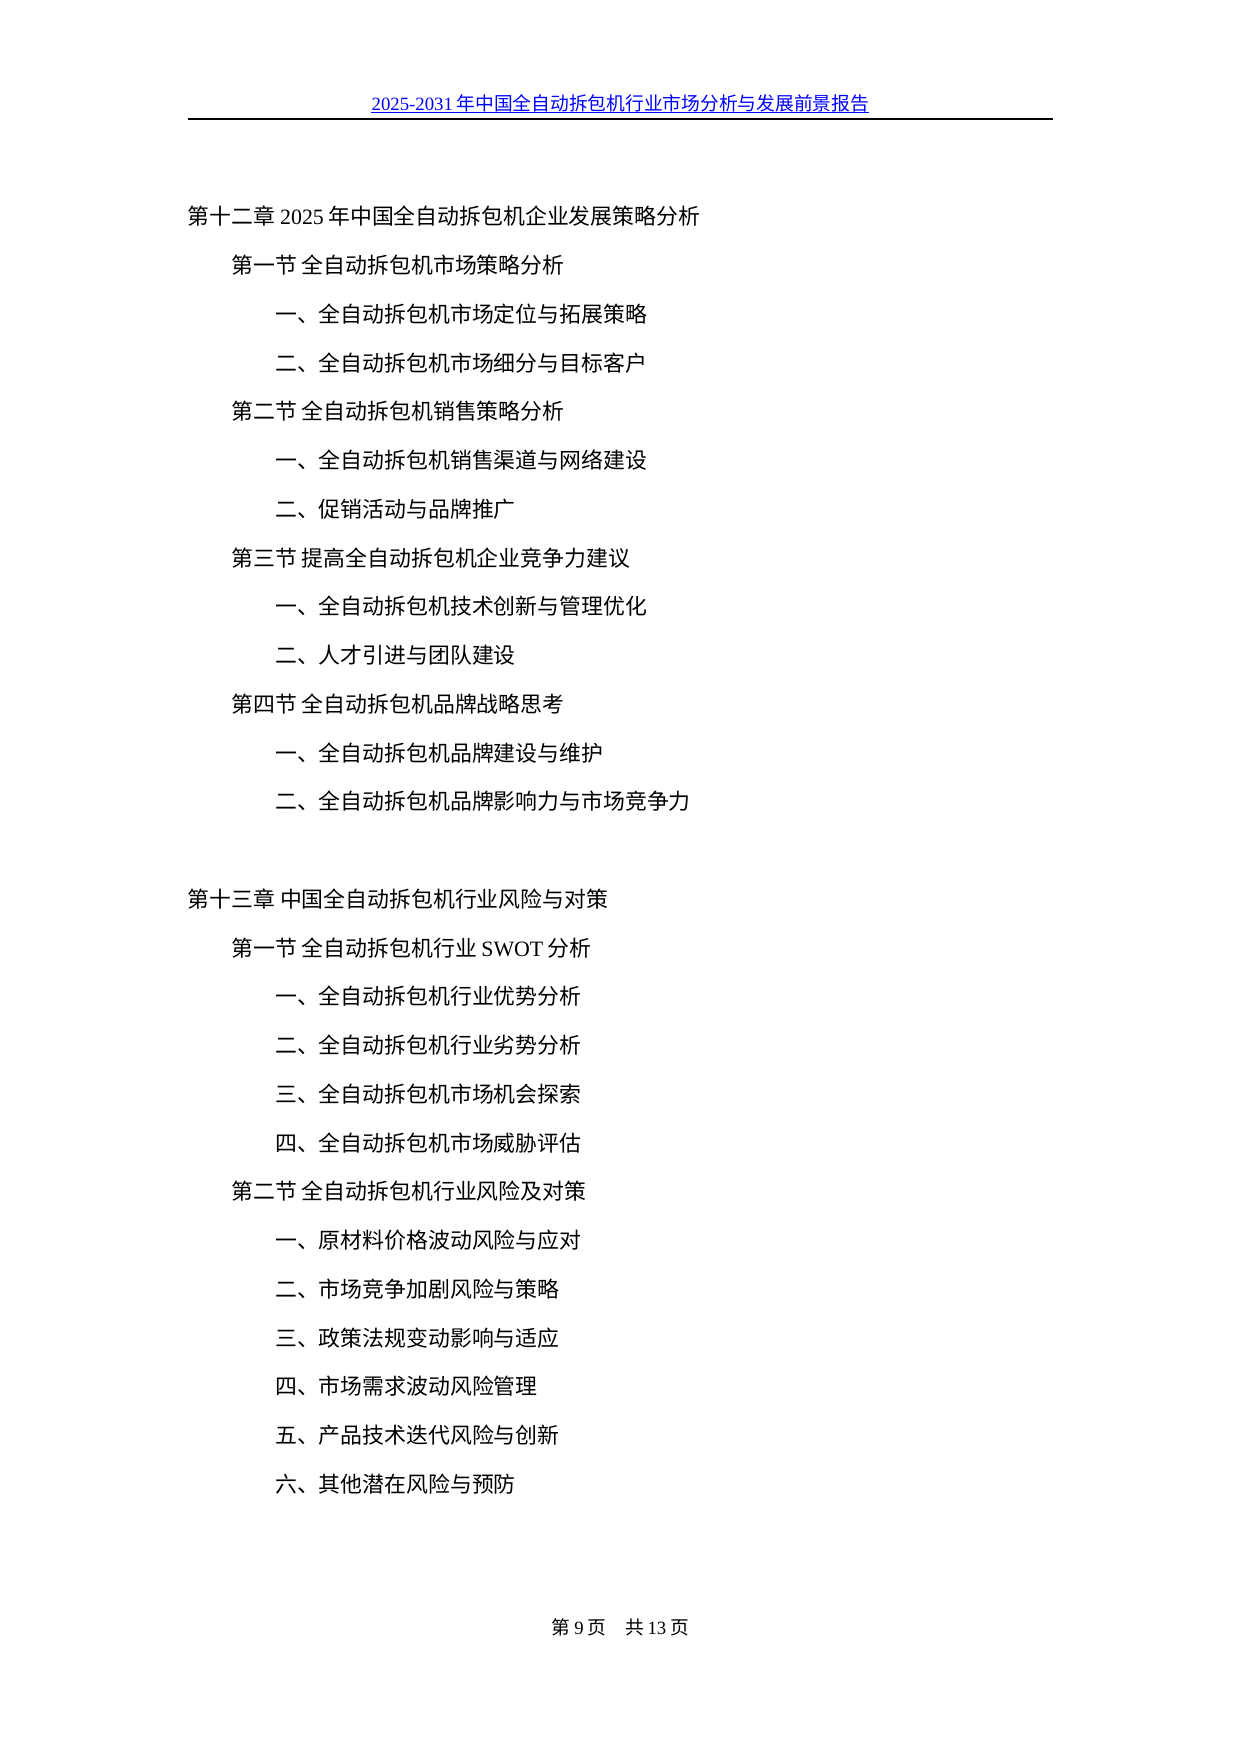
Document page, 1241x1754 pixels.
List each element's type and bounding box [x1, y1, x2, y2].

text [187, 150, 1053, 1499]
